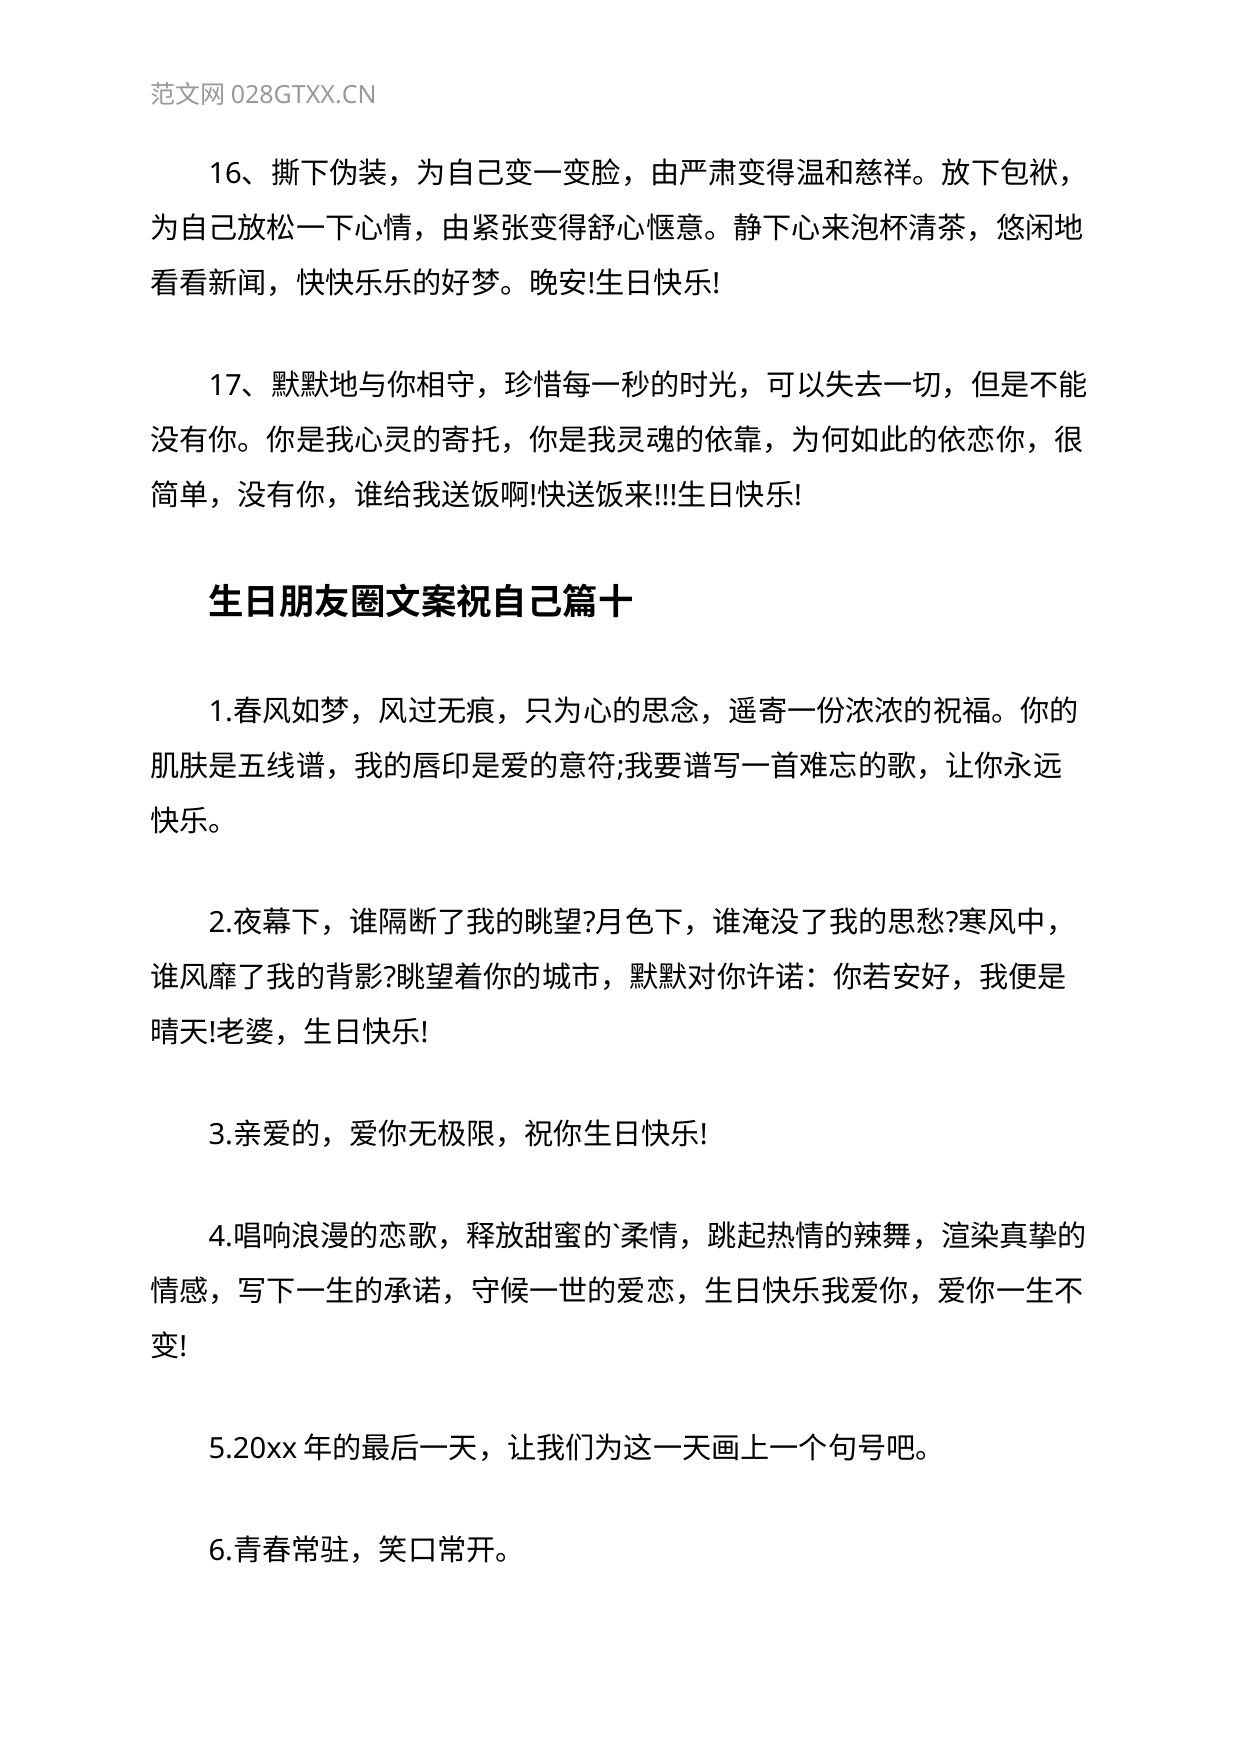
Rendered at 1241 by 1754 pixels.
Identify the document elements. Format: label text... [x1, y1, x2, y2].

text 6.青春常驻，笑口常开。 [150, 1527, 1090, 1569]
text 4.唱响浪漫的恋歌，释放甜蜜的`柔情，跳起热情的辣舞，渲染真挚的情感，写下一生的承诺，守候一世的爱恋，生日快乐我爱你，爱你一生不变! [150, 1213, 1090, 1365]
text 2.夜幕下，谁隔断了我的眺望?月色下，谁淹没了我的思愁?寒风中，谁风靡了我的背影?眺望着你的城市，默默对你许诺：你若安好，我便是晴天!老婆，生日快乐! [150, 899, 1090, 1051]
text 5.20xx年的最后一天，让我们为这一天画上一个句号吧。 [150, 1425, 1090, 1467]
text 16、撕下伪装，为自己变一变脸，由严肃变得温和慈祥。放下包袱，为自己放松一下心情，由紧张变得舒心惬意。静下心来泡杯清茶，悠闲地看看新闻，快快乐乐的好梦。晚安!生日快乐! [150, 150, 1090, 302]
text 3.亲爱的，爱你无极限，祝你生日快乐! [150, 1111, 1090, 1153]
text 生日朋友圈文案祝自己篇十 [150, 574, 1090, 625]
text 1.春风如梦，风过无痕，只为心的思念，遥寄一份浓浓的祝福。你的肌肤是五线谱，我的唇印是爱的意符;我要谱写一首难忘的歌，让你永远快乐。 [150, 687, 1090, 839]
text 17、默默地与你相守，珍惜每一秒的时光，可以失去一切，但是不能没有你。你是我心灵的寄托，你是我灵魂的依靠，为何如此的依恋你，很简单，没有你，谁给我送饭啊!快送饭来!!!生日快乐! [150, 362, 1090, 514]
